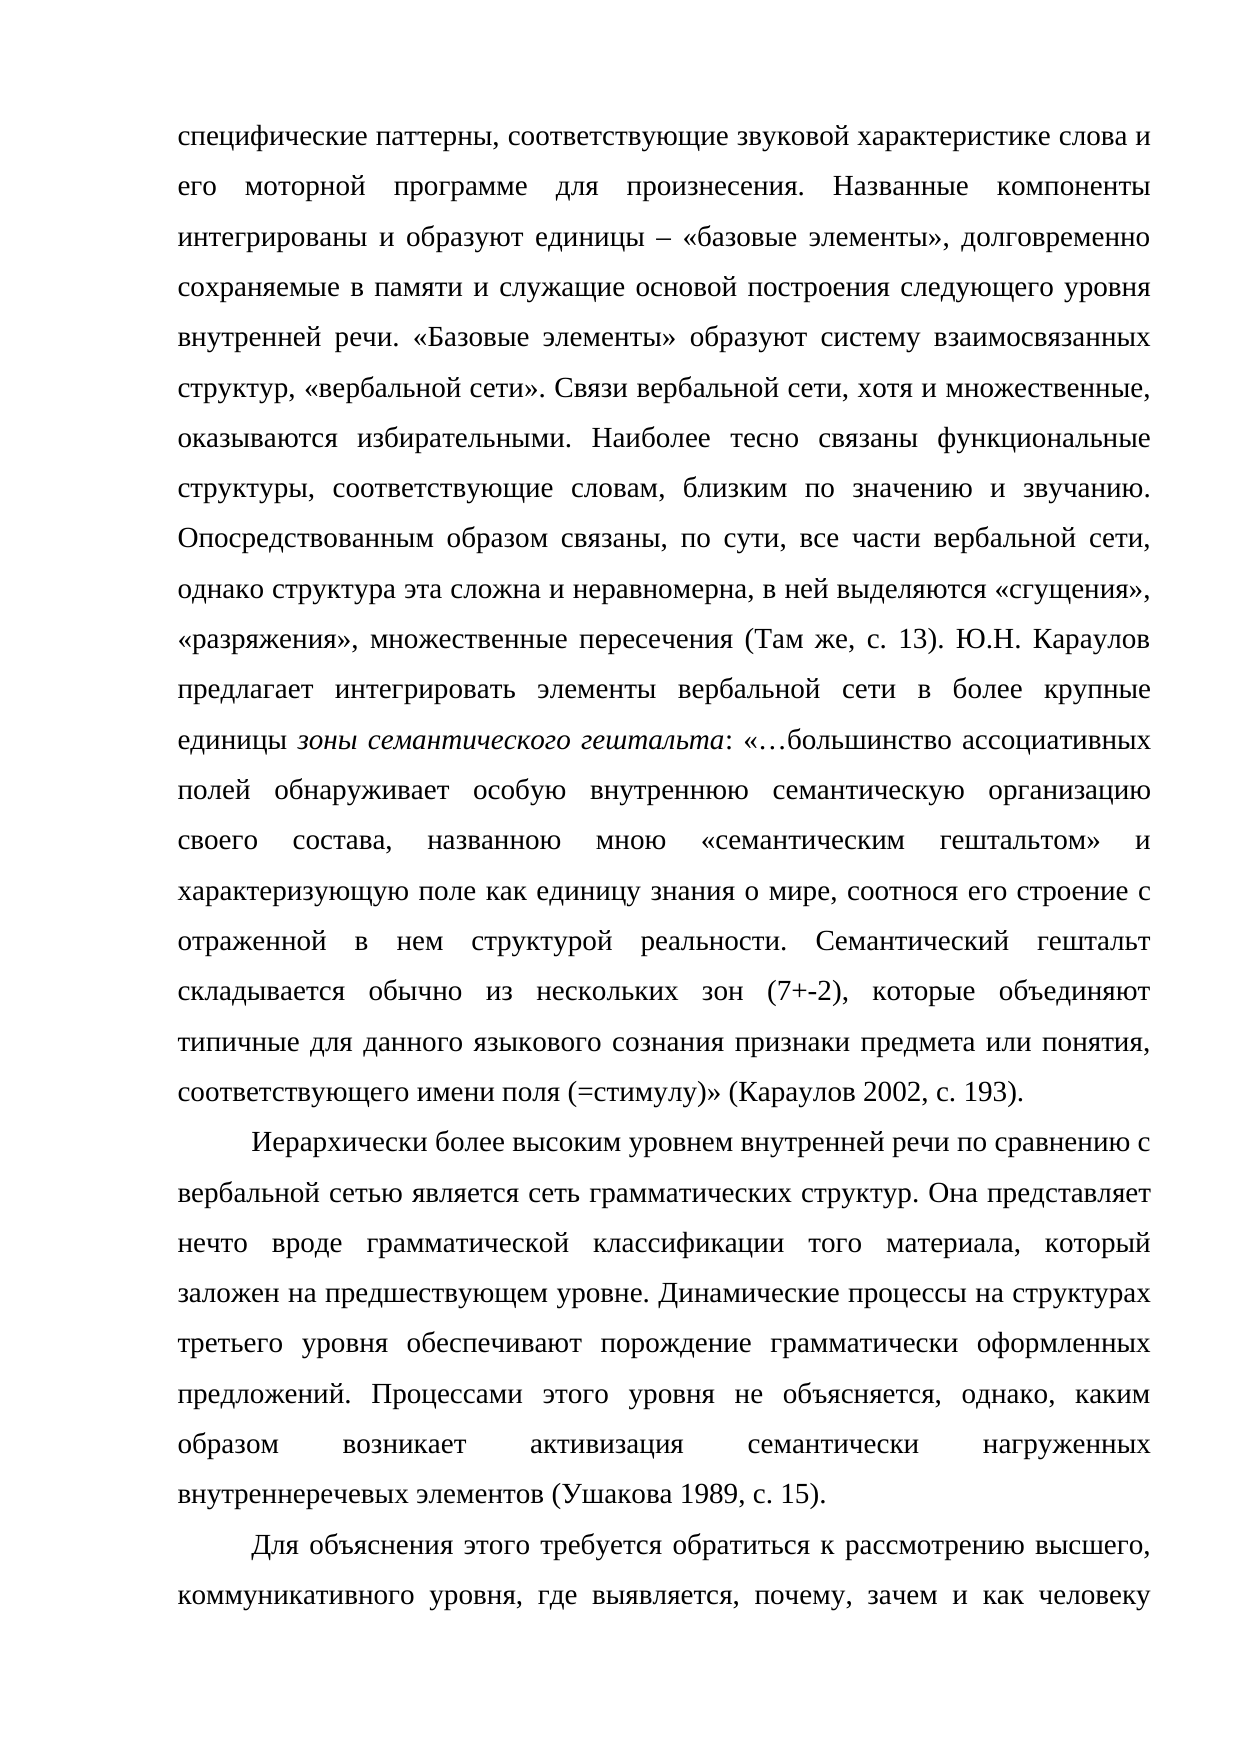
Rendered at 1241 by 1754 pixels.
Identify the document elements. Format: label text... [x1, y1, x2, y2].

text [177, 118, 1152, 1108]
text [177, 1527, 1152, 1611]
text Иерархически более высоким уровнем внутренней речи по сравнению с вербальной сетью является сеть грамматических структур. Она представляет нечто вроде грамматической классификации того материала, который заложен на предшествующем уровне. Динамические процессы на структурах третьего уровня обеспечивают порождение грамматически оформленных предложений. Процессами этого уровня не объясняется, однако, каким образом возникает активизация семантически нагруженных внутреннеречевых элементов (Ушакова 1989, с. 15). [177, 1124, 1152, 1510]
